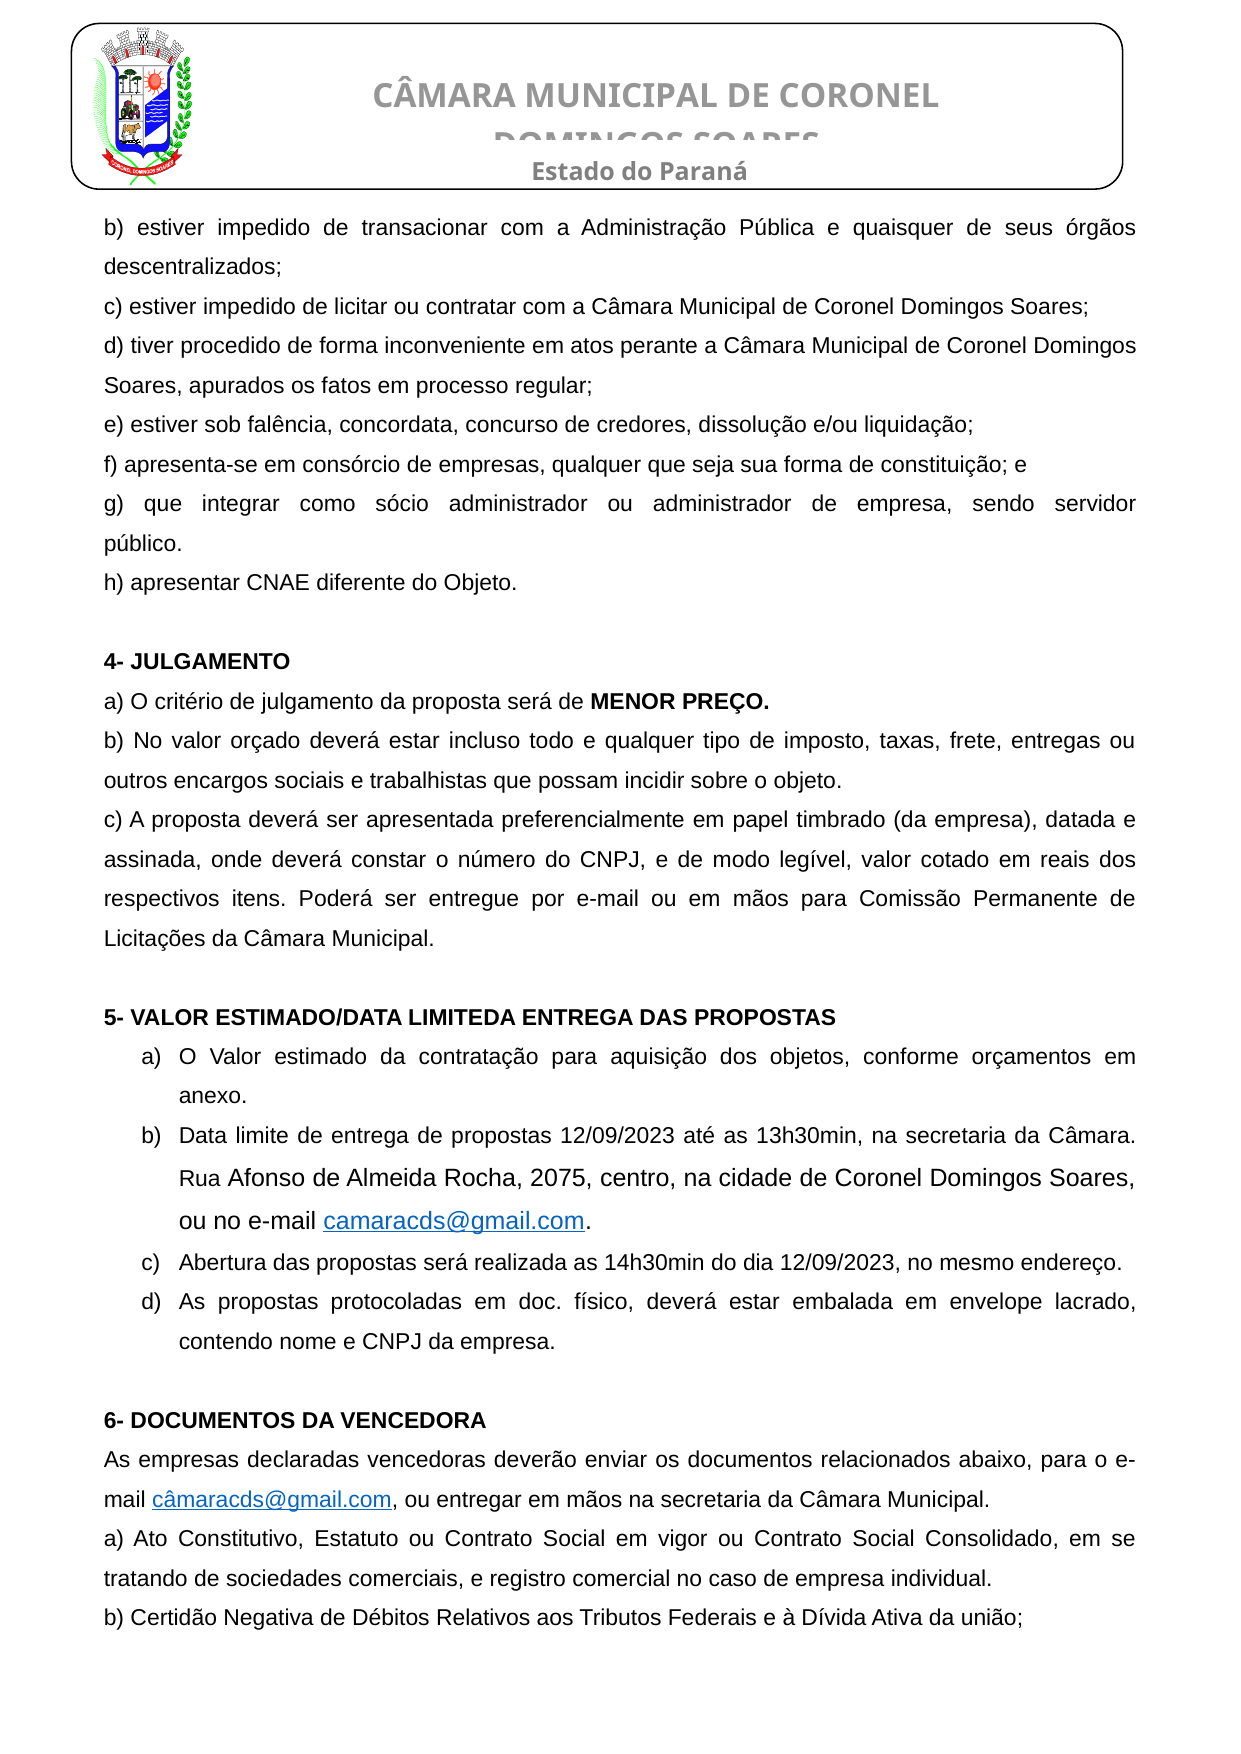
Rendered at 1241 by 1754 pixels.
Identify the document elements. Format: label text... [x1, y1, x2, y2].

text a) O critério de julgamento da proposta será de MENOR PREÇO. [103, 688, 1137, 714]
text As empresas declaradas vencedoras deverão enviar os documentos relacionados abaixo, para o e-mail câmaracds@gmail.com, ou entregar em mãos na secretaria da Câmara Municipal. [103, 1446, 1137, 1512]
text 4- JULGAMENTO [103, 648, 1137, 674]
text 6- DOCUMENTOS DA VENCEDORA [103, 1407, 1137, 1433]
text 5- VALOR ESTIMADO/DATA LIMITEDA ENTREGA DAS PROPOSTAS [103, 1003, 1137, 1030]
text d) tiver procedido de forma inconveniente em atos perante a Câmara Municipal de Coronel Domingos Soares, apurados os fatos em processo regular; [103, 332, 1137, 398]
list O Valor estimado da contratação para aquisição dos objetos, conforme orçamentos em anexo. [141, 1043, 1137, 1109]
list As propostas protocoladas em doc. físico, deverá estar embalada em envelope lacrado, contendo nome e CNPJ da empresa. [141, 1288, 1137, 1354]
text g) que integrar como sócio administrador ou administrador de empresa, sendo servidor público. [103, 490, 1137, 556]
text b) Certidão Negativa de Débitos Relativos aos Tributos Federais e à Dívida Ativa da união; [103, 1604, 1137, 1631]
list Abertura das propostas será realizada as 14h30min do dia 12/09/2023, no mesmo endereço. [141, 1249, 1137, 1275]
text e) estiver sob falência, concordata, concurso de credores, dissolução e/ou liquidação; [103, 411, 1137, 438]
text a) Ato Constitutivo, Estatuto ou Contrato Social em vigor ou Contrato Social Consolidado, em se tratando de sociedades comerciais, e registro comercial no caso de empresa individual. [103, 1525, 1137, 1591]
text b) estiver impedido de transacionar com a Administração Pública e quaisquer de seus órgãos descentralizados; [103, 214, 1137, 280]
text h) apresentar CNAE diferente do Objeto. [103, 569, 1137, 596]
text c) estiver impedido de licitar ou contratar com a Câmara Municipal de Coronel Domingos Soares; [103, 293, 1137, 319]
text b) No valor orçado deverá estar incluso todo e qualquer tipo de imposto, taxas, frete, entregas ou outros encargos sociais e trabalhistas que possam incidir sobre o objeto. [103, 727, 1137, 793]
text f) apresenta-se em consórcio de empresas, qualquer que seja sua forma de constituição; e [103, 451, 1137, 477]
text c) A proposta deverá ser apresentada preferencialmente em papel timbrado (da empresa), datada e assinada, onde deverá constar o número do CNPJ, e de modo legível, valor cotado em reais dos respectivos itens. Poderá ser entregue por e-mail ou em mãos para Comissão Permanente de Licitações da Câmara Municipal. [103, 806, 1137, 951]
list Data limite de entrega de propostas 12/09/2023 até as 13h30min, na secretaria da Câmara. Rua Afonso de Almeida Rocha, 2075, centro, na cidade de Coronel Domingos Soares, ou no e-mail camaracds@gmail.com. [141, 1122, 1137, 1234]
